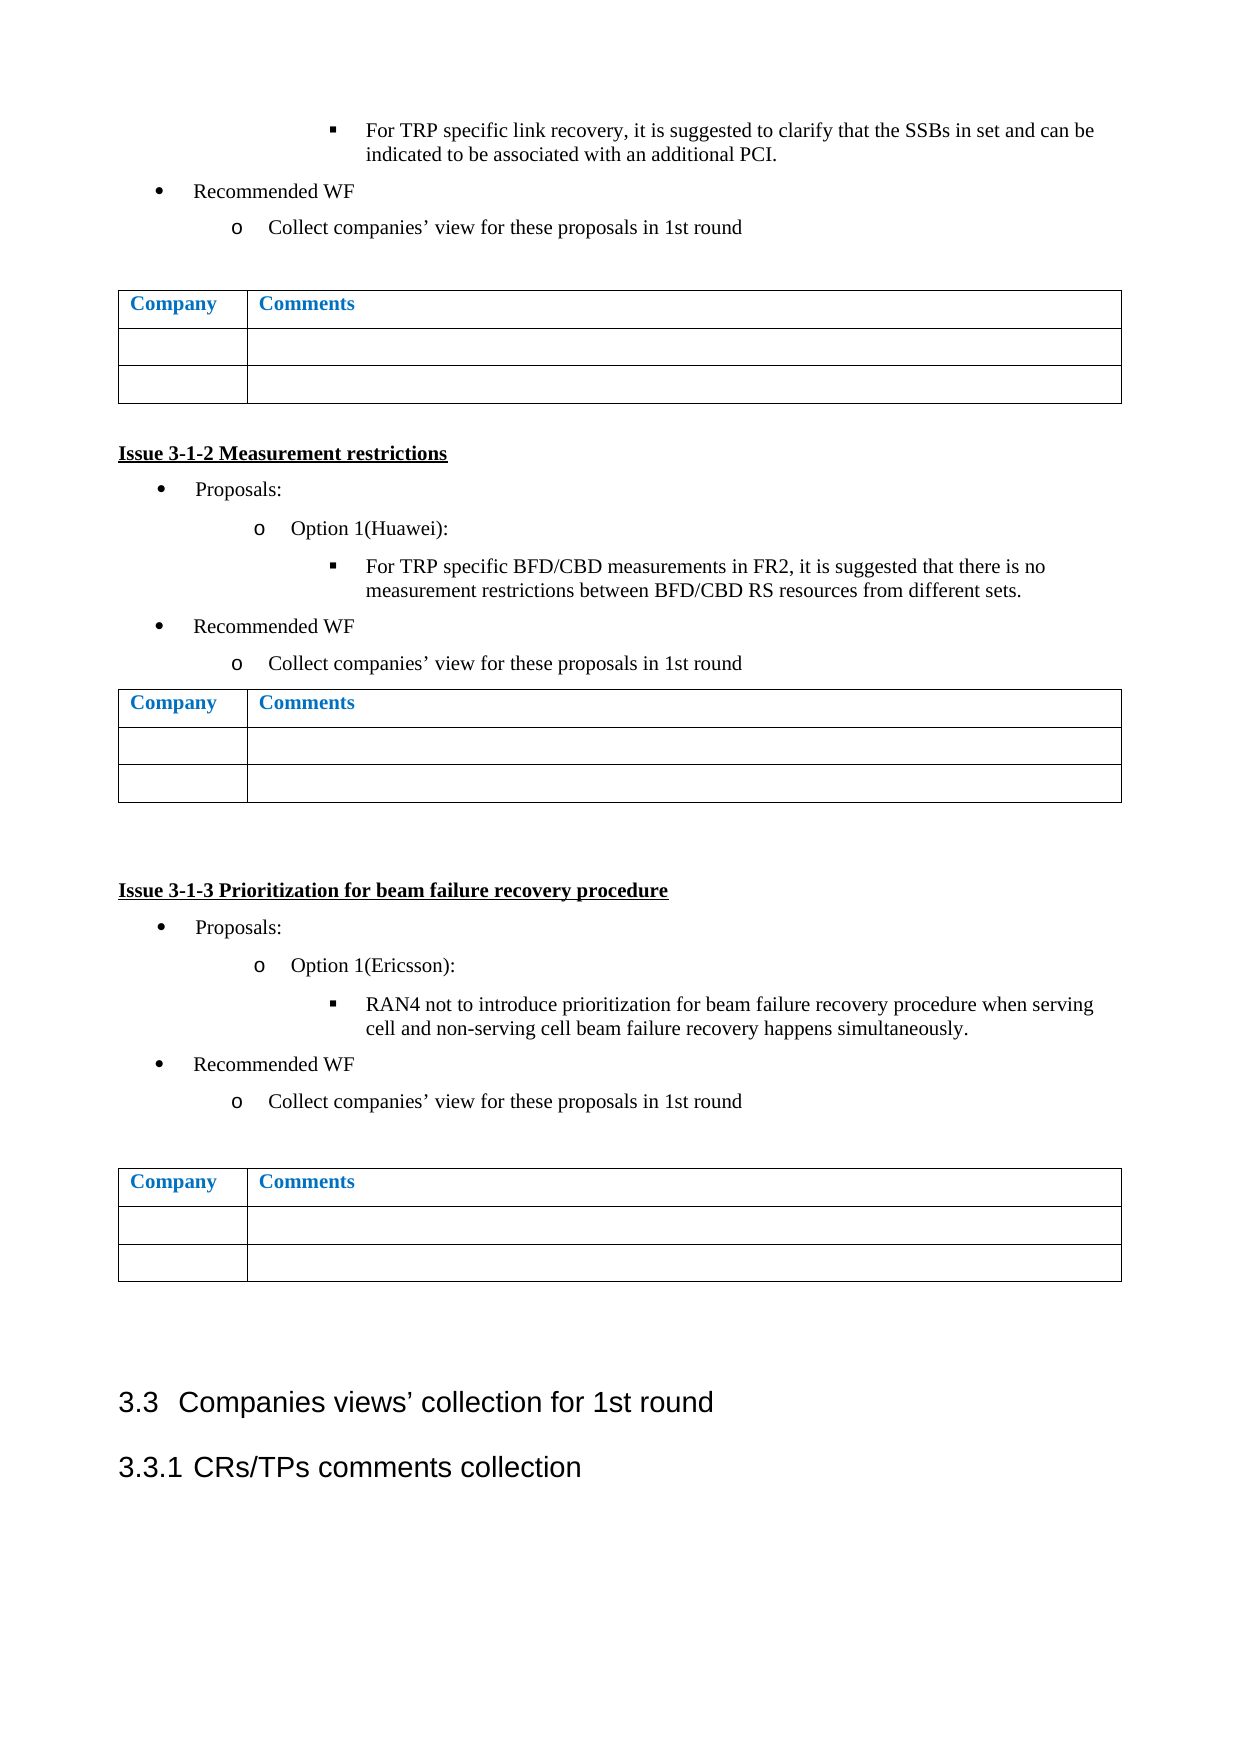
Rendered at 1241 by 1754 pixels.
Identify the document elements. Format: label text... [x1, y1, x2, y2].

list Option 1(Ericsson): [253, 953, 1122, 979]
table_header Company [119, 690, 247, 727]
list Option 1(Huawei): [253, 516, 1122, 541]
table_cell [248, 728, 1121, 764]
table_header Company [119, 291, 247, 328]
list Collect companies’ view for these proposals in 1st round [231, 651, 1122, 677]
list Recommended WF [156, 179, 1122, 203]
table_cell [119, 765, 247, 802]
list Proposals: [158, 477, 1122, 501]
table_cell [119, 329, 247, 365]
list Collect companies’ view for these proposals in 1st round [231, 1089, 1122, 1114]
subtitle Companies views’ collection for 1st round [118, 1385, 1122, 1418]
table_cell [248, 765, 1121, 802]
table_header Comments [248, 1169, 1121, 1206]
list For TRP specific link recovery, it is suggested to clarify that the SSBs in set and can be indicated to be associated with an additional PCI. [328, 118, 1122, 166]
text Issue 3-1-2 Measurement restrictions [118, 441, 1122, 464]
table_cell [119, 728, 247, 764]
subtitle CRs/TPs comments collection [118, 1450, 1122, 1483]
table_cell [119, 1207, 247, 1243]
list Recommended WF [156, 1052, 1122, 1076]
list RAN4 not to introduce prioritization for beam failure recovery procedure when serving cell and non-serving cell beam failure recovery happens simultaneously. [328, 992, 1122, 1040]
table_header Comments [248, 291, 1121, 328]
list Proposals: [158, 915, 1122, 939]
table_cell [248, 1207, 1121, 1243]
table_header Comments [248, 690, 1121, 727]
text Issue 3-1-3 Prioritization for beam failure recovery procedure [118, 878, 1122, 902]
list Collect companies’ view for these proposals in 1st round [231, 215, 1122, 241]
table_cell [248, 1245, 1121, 1281]
table_header Company [119, 1169, 247, 1206]
table_cell [119, 366, 247, 403]
table_cell [248, 366, 1121, 403]
list For TRP specific BFD/CBD measurements in FR2, it is suggested that there is no measurement restrictions between BFD/CBD RS resources from different sets. [328, 554, 1122, 602]
table_cell [248, 329, 1121, 365]
table_cell [119, 1245, 247, 1281]
list Recommended WF [156, 614, 1122, 638]
